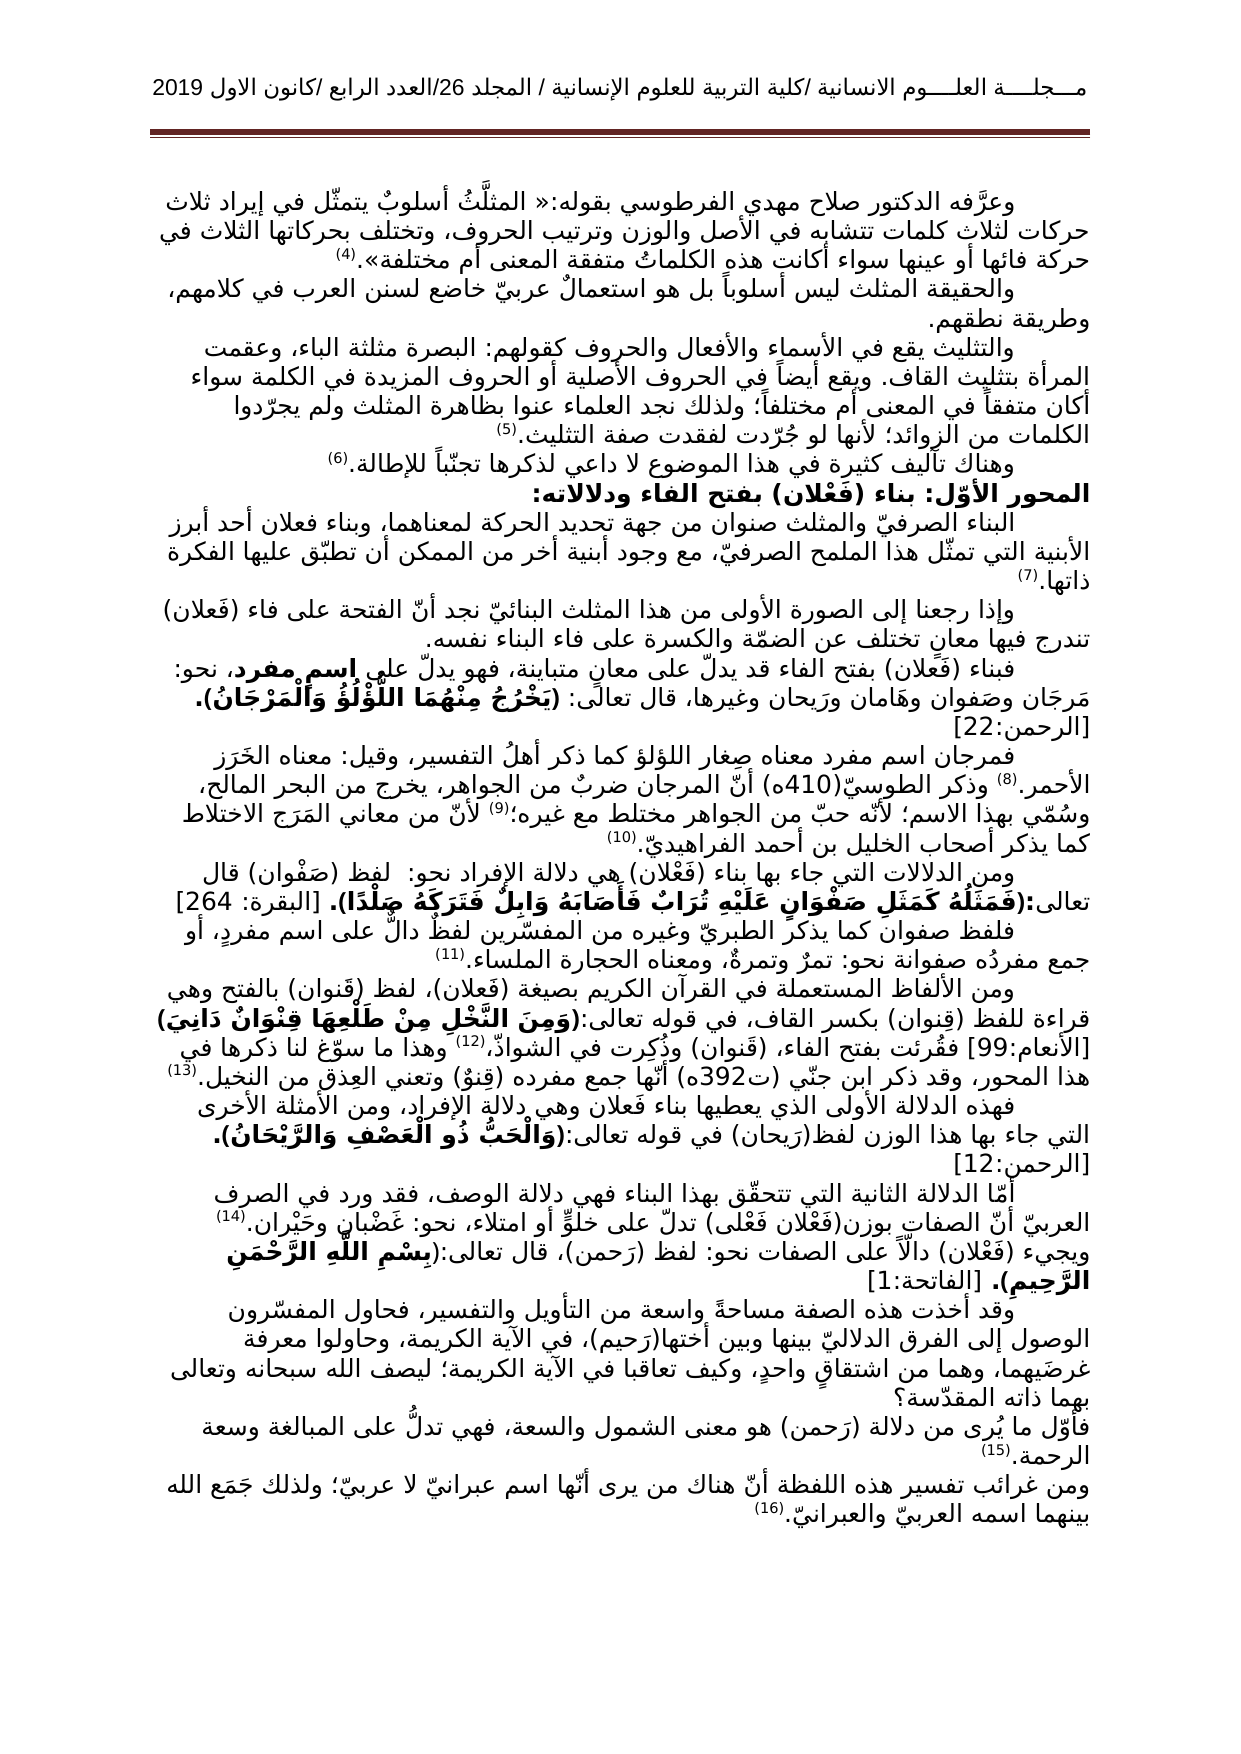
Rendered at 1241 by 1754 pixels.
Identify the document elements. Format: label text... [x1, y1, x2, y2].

text البناء الصرفيّ والمثلث صنوان من جهة تحديد الحركة لمعناهما، وبناء فعلان أحد أبرز الأبنية التي تمثّل هذا الملمح الصرفيّ، مع وجود أبنية أخر من الممكن أن تطبّق عليها الفكرة ذاتها.() [150, 508, 1090, 596]
text ومن غرائب تفسير هذه اللفظة أنّ هناك من يرى أنّها اسم عبرانيّ لا عربيّ؛ ولذلك جَمَع الله بينهما اسمه العربيّ والعبرانيّ.() [150, 1471, 1090, 1529]
text فمرجان اسم مفرد معناه صِغار اللؤلؤ كما ذكر أهلُ التفسير، وقيل: معناه الخَرَز الأحمر.() وذكر الطوسيّ(410ه) أنّ المرجان ضربٌ من الجواهر، يخرج من البحر المالح، وسُمّي بهذا الاسم؛ لأنّه حبّ من الجواهر مختلط مع غيره؛() لأنّ من معاني المَرَج الاختلاط كما يذكر أصحاب الخليل بن أحمد الفراهيديّ.() [150, 741, 1090, 858]
text ويجيء (فَعْلان) دالّاً على الصفات نحو: لفظ (رَحمن)، قال تعالى:﴿بِسْمِ اللَّهِ الرَّحْمَنِ الرَّحِيمِ﴾. [الفاتحة:1] [150, 1237, 1090, 1296]
text وعرَّفه الدكتور صلاح مهدي الفرطوسي بقوله:« المثلَّثُ أسلوبٌ يتمثّل في إيراد ثلاث حركات لثلاث كلمات تتشابه في الأصل والوزن وترتيب الحروف، وتختلف بحركاتها الثلاث في حركة فائها أو عينها سواء أكانت هذه الكلماتُ متفقة المعنى أم مختلفة».() [150, 187, 1090, 275]
text المحور الأوّل: بناء (فَعْلان) بفتح الفاء ودلالاته: [150, 479, 1090, 508]
text وإذا رجعنا إلى الصورة الأولى من هذا المثلث البنائيّ نجد أنّ الفتحة على فاء (فَعلان) تندرج فيها معانٍ تختلف عن الضمّة والكسرة على فاء البناء نفسه. [150, 596, 1090, 654]
text أمّا الدلالة الثانية التي تتحقّق بهذا البناء فهي دلالة الوصف، فقد ورد في الصرف العربيّ أنّ الصفات بوزن(فَعْلان فَعْلى) تدلّ على خلوٍّ أو امتلاء، نحو: غَضْبان وحَيْران.() [150, 1179, 1090, 1237]
text فلفظ صفوان كما يذكر الطبريّ وغيره من المفسّرين لفظٌ دالٌّ على اسم مفردٍ، أو جمع مفردُه صفوانة نحو: تمرٌ وتمرةٌ، ومعناه الحجارة الملساء.() [150, 916, 1090, 975]
text ومن الألفاظ المستعملة في القرآن الكريم بصيغة (فَعلان)، لفظ (قَنوان) بالفتح وهي قراءة للفظ (قِنوان) بكسر القاف، في قوله تعالى:﴿وَمِنَ النَّخْلِ مِنْ طَلْعِهَا قِنْوَانٌ دَانِيَ﴾ [الأنعام:99] فقُرئت بفتح الفاء، (قَنوان) وذُكِرت في الشواذّ،() وهذا ما سوّغ لنا ذكرها في هذا المحور، وقد ذكر ابن جنّي (ت392ه) أنّها جمع مفرده (قِنوٌ) وتعني العِذق من النخيل.() [150, 975, 1090, 1091]
text والتثليث يقع في الأسماء والأفعال والحروف كقولهم: البصرة مثلثة الباء، وعقمت المرأة بتثليث القاف. ويقع أيضاً في الحروف الأصلية أو الحروف المزيدة في الكلمة سواء أكان متفقاً في المعنى أم مختلفاً؛ ولذلك نجد العلماء عنوا بظاهرة المثلث ولم يجرّدوا الكلمات من الزوائد؛ لأنها لو جُرّدت لفقدت صفة التثليث.() [150, 333, 1090, 450]
text وهناك تآليف كثيرة في هذا الموضوع لا داعي لذكرها تجنّباً للإطالة.() [150, 450, 1090, 479]
text فهذه الدلالة الأولى الذي يعطيها بناء فَعلان وهي دلالة الإفراد، ومن الأمثلة الأخرى التي جاء بها هذا الوزن لفظ(رَيحان) في قوله تعالى:﴿وَالْحَبُّ ذُو الْعَصْفِ وَالرَّيْحَانُ﴾.[الرحمن:12] [150, 1091, 1090, 1179]
text ومن الدلالات التي جاء بها بناء (فَعْلان) هي دلالة الإفراد نحو: لفظ (صَفْوان) قال تعالى:﴿فَمَثَلُهُ كَمَثَلِ صَفْوَانٍ عَلَيْهِ تُرَابٌ فَأَصَابَهُ وَابِلٌ فَتَرَكَهُ صَلْدًا﴾. [البقرة: 264] [150, 858, 1090, 916]
text فأوّل ما يُرى من دلالة (رَحمن) هو معنى الشمول والسعة، فهي تدلُّ على المبالغة وسعة الرحمة.() [150, 1412, 1090, 1471]
text وقد أخذت هذه الصفة مساحةً واسعة من التأويل والتفسير، فحاول المفسّرون الوصول إلى الفرق الدلاليّ بينها وبين أختها(رَحيم)، في الآية الكريمة، وحاولوا معرفة غرضَيهما، وهما من اشتقاقٍ واحدٍ، وكيف تعاقبا في الآية الكريمة؛ ليصف الله سبحانه وتعالى بهما ذاته المقدّسة؟ [150, 1296, 1090, 1412]
text والحقيقة المثلث ليس أسلوباً بل هو استعمالٌ عربيّ خاضع لسنن العرب في كلامهم، وطريقة نطقهم. [150, 275, 1090, 333]
text فبناء (فَعلان) بفتح الفاء قد يدلّ على معانٍ متباينة، فهو يدلّ على اسمٍ مفرد، نحو: مَرجَان وصَفوان وهَامان ورَيحان وغيرها، قال تعالى: ﴿يَخْرُجُ مِنْهُمَا اللُّؤْلُؤُ وَالْمَرْجَانُ﴾. [الرحمن:22] [150, 654, 1090, 741]
